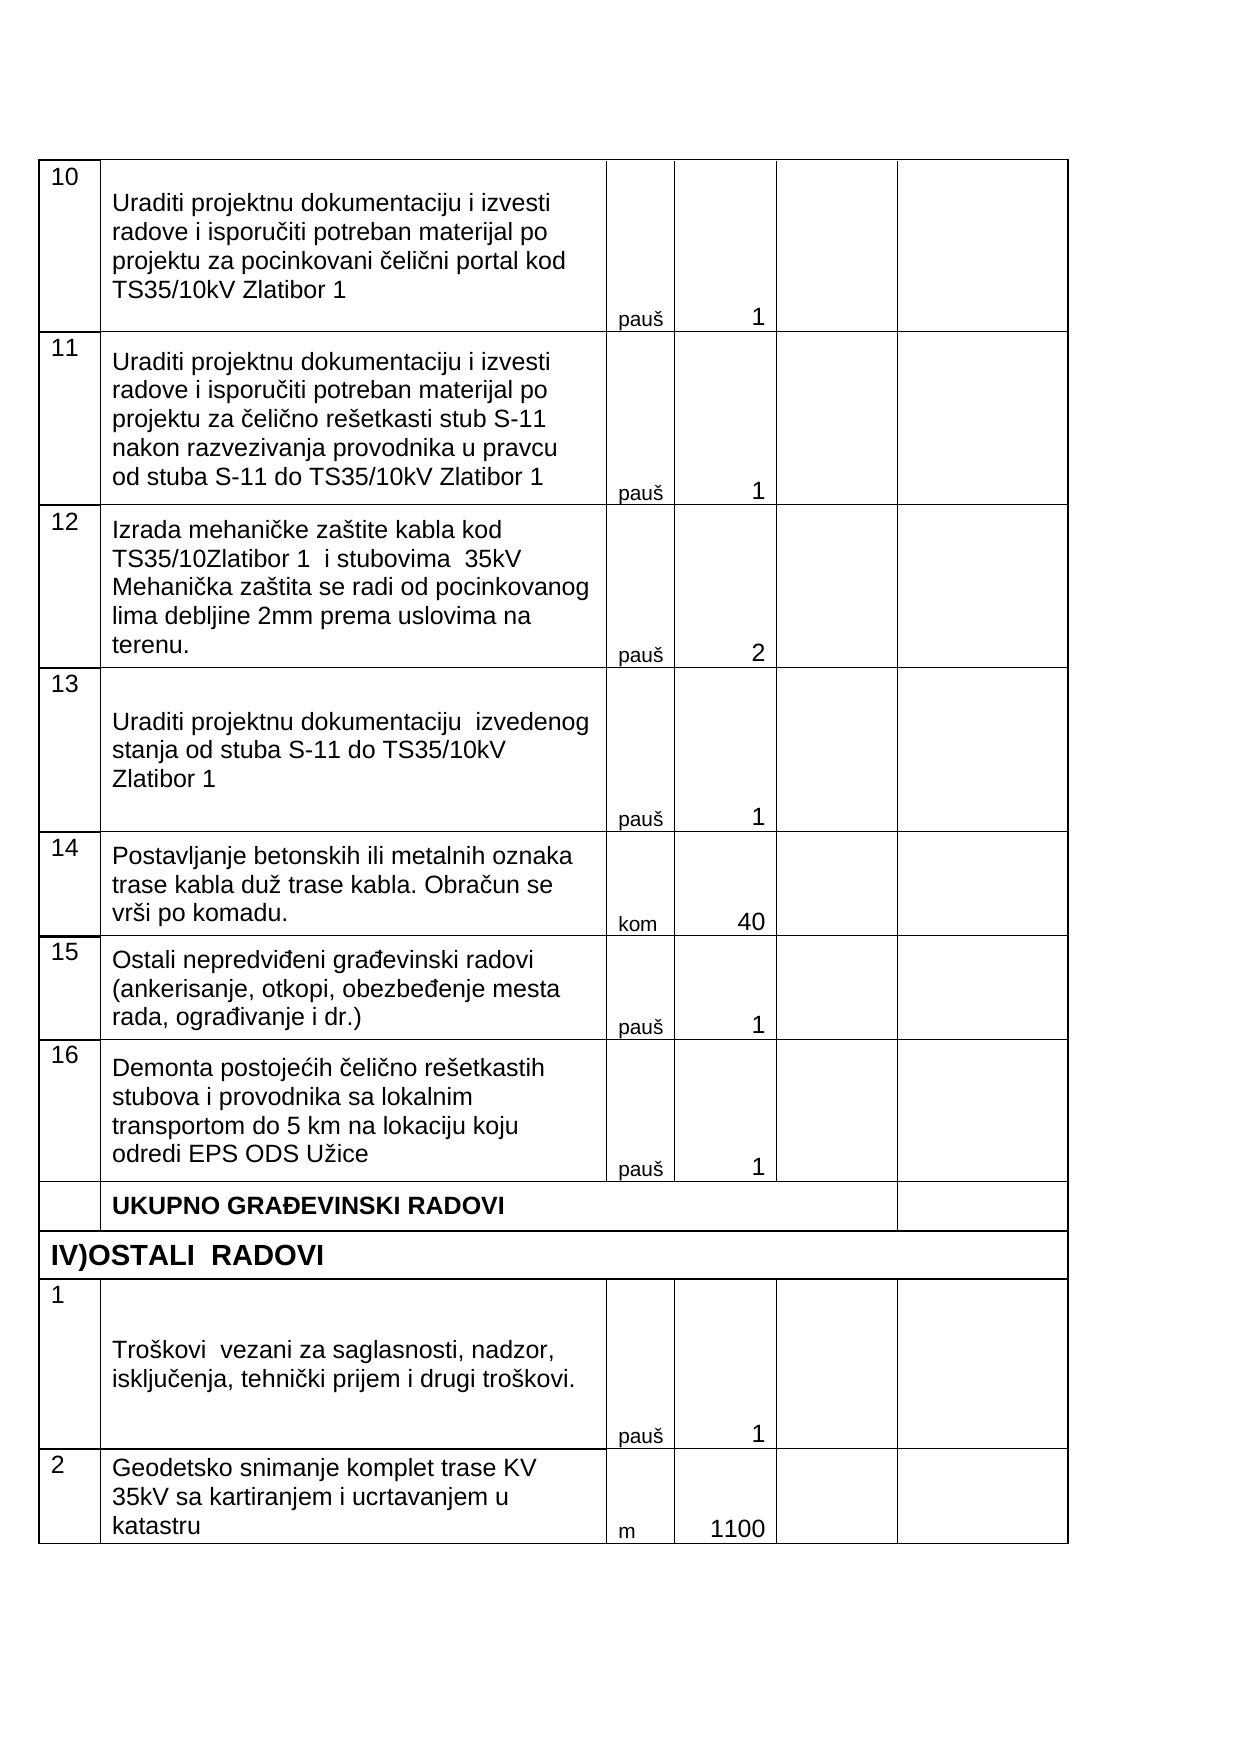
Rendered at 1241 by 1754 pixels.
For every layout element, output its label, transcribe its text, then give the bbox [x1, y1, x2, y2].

table_cell [898, 1182, 1067, 1229]
table_cell [898, 160, 1067, 331]
table_cell 14 [40, 833, 100, 935]
table_cell [898, 1280, 1067, 1448]
table_cell pauš [607, 1040, 674, 1181]
table_cell Troškovi vezani za saglasnosti, nadzor, isključenja, tehnički prijem i drugi troškovi. [101, 1280, 606, 1448]
table_cell 1 [675, 668, 776, 831]
table_cell [777, 1449, 897, 1543]
table_cell 2 [675, 505, 776, 667]
table_cell Uraditi projektnu dokumentaciju izvedenog stanja od stuba S-11 do TS35/10kV Zlatibor 1 [101, 668, 606, 831]
table_cell 13 [40, 669, 100, 831]
table_cell [40, 1182, 100, 1229]
table_cell [898, 332, 1067, 504]
table_cell [898, 1449, 1067, 1543]
table_cell 10 [40, 161, 100, 331]
table_cell pauš [607, 1280, 674, 1448]
table_cell 1 [675, 160, 776, 331]
table_cell 1100 [675, 1449, 776, 1543]
table_cell pauš [607, 668, 674, 831]
table_cell 1 [40, 1280, 100, 1448]
table_cell [777, 936, 897, 1038]
table_cell 1 [675, 332, 776, 504]
table_cell Postavljanje betonskih ili metalnih oznaka trase kabla duž trase kabla. Obračun se vrši po komadu. [101, 832, 606, 935]
table_cell [776, 160, 897, 331]
table_cell [898, 936, 1067, 1038]
table_cell 16 [40, 1041, 100, 1181]
table_cell Ostali nepredviđeni građevinski radovi (ankerisanje, otkopi, obezbeđenje mesta rada, ograđivanje i dr.) [101, 936, 606, 1038]
table_cell [777, 832, 897, 935]
table_cell 40 [675, 832, 776, 935]
table_cell [777, 505, 897, 667]
table_cell [898, 1040, 1067, 1181]
table_cell [777, 332, 897, 504]
table_cell UKUPNO GRAĐEVINSKI RADOVI [101, 1182, 897, 1229]
table_cell [777, 1280, 897, 1448]
table_cell Uraditi projektnu dokumentaciju i izvesti radove i isporučiti potreban materijal po projektu za čelično rešetkasti stub S-11 nakon razvezivanja provodnika u pravcu od stuba S-11 do TS35/10kV Zlatibor 1 [101, 332, 606, 504]
table_cell [777, 1040, 897, 1181]
table_cell pauš [607, 332, 674, 504]
table_cell Geodetsko snimanje komplet trase KV 35kV sa kartiranjem i ucrtavanjem u katastru [101, 1450, 606, 1543]
table_cell Izrada mehaničke zaštite kabla kod TS35/10Zlatibor 1 i stubovima 35kV Mehanička zaštita se radi od pocinkovanog lima debljine 2mm prema uslovima na terenu. [101, 505, 606, 667]
table_cell 12 [40, 506, 100, 667]
table_cell 1 [675, 1040, 776, 1181]
table_cell [898, 505, 1067, 667]
table_cell IV)OSTALI RADOVI [40, 1232, 1067, 1278]
table_cell 15 [40, 938, 100, 1038]
table_cell kom [607, 832, 674, 935]
table_cell 2 [40, 1450, 100, 1543]
table_cell 1 [675, 1280, 776, 1448]
table_cell Demonta postojećih čelično rešetkastih stubova i provodnika sa lokalnim transportom do 5 km na lokaciju koju odredi EPS ODS Užice [101, 1040, 606, 1181]
table_cell 11 [40, 333, 100, 504]
table_cell pauš [607, 160, 674, 331]
table_cell pauš [607, 936, 674, 1038]
table_cell [777, 668, 897, 831]
table_cell pauš [607, 505, 674, 667]
table_cell m [607, 1449, 674, 1543]
table_cell [898, 668, 1067, 831]
table_cell 1 [675, 936, 776, 1038]
table_cell Uraditi projektnu dokumentaciju i izvesti radove i isporučiti potreban materijal po projektu za pocinkovani čelični portal kod TS35/10kV Zlatibor 1 [101, 160, 607, 331]
table_cell [898, 832, 1067, 935]
